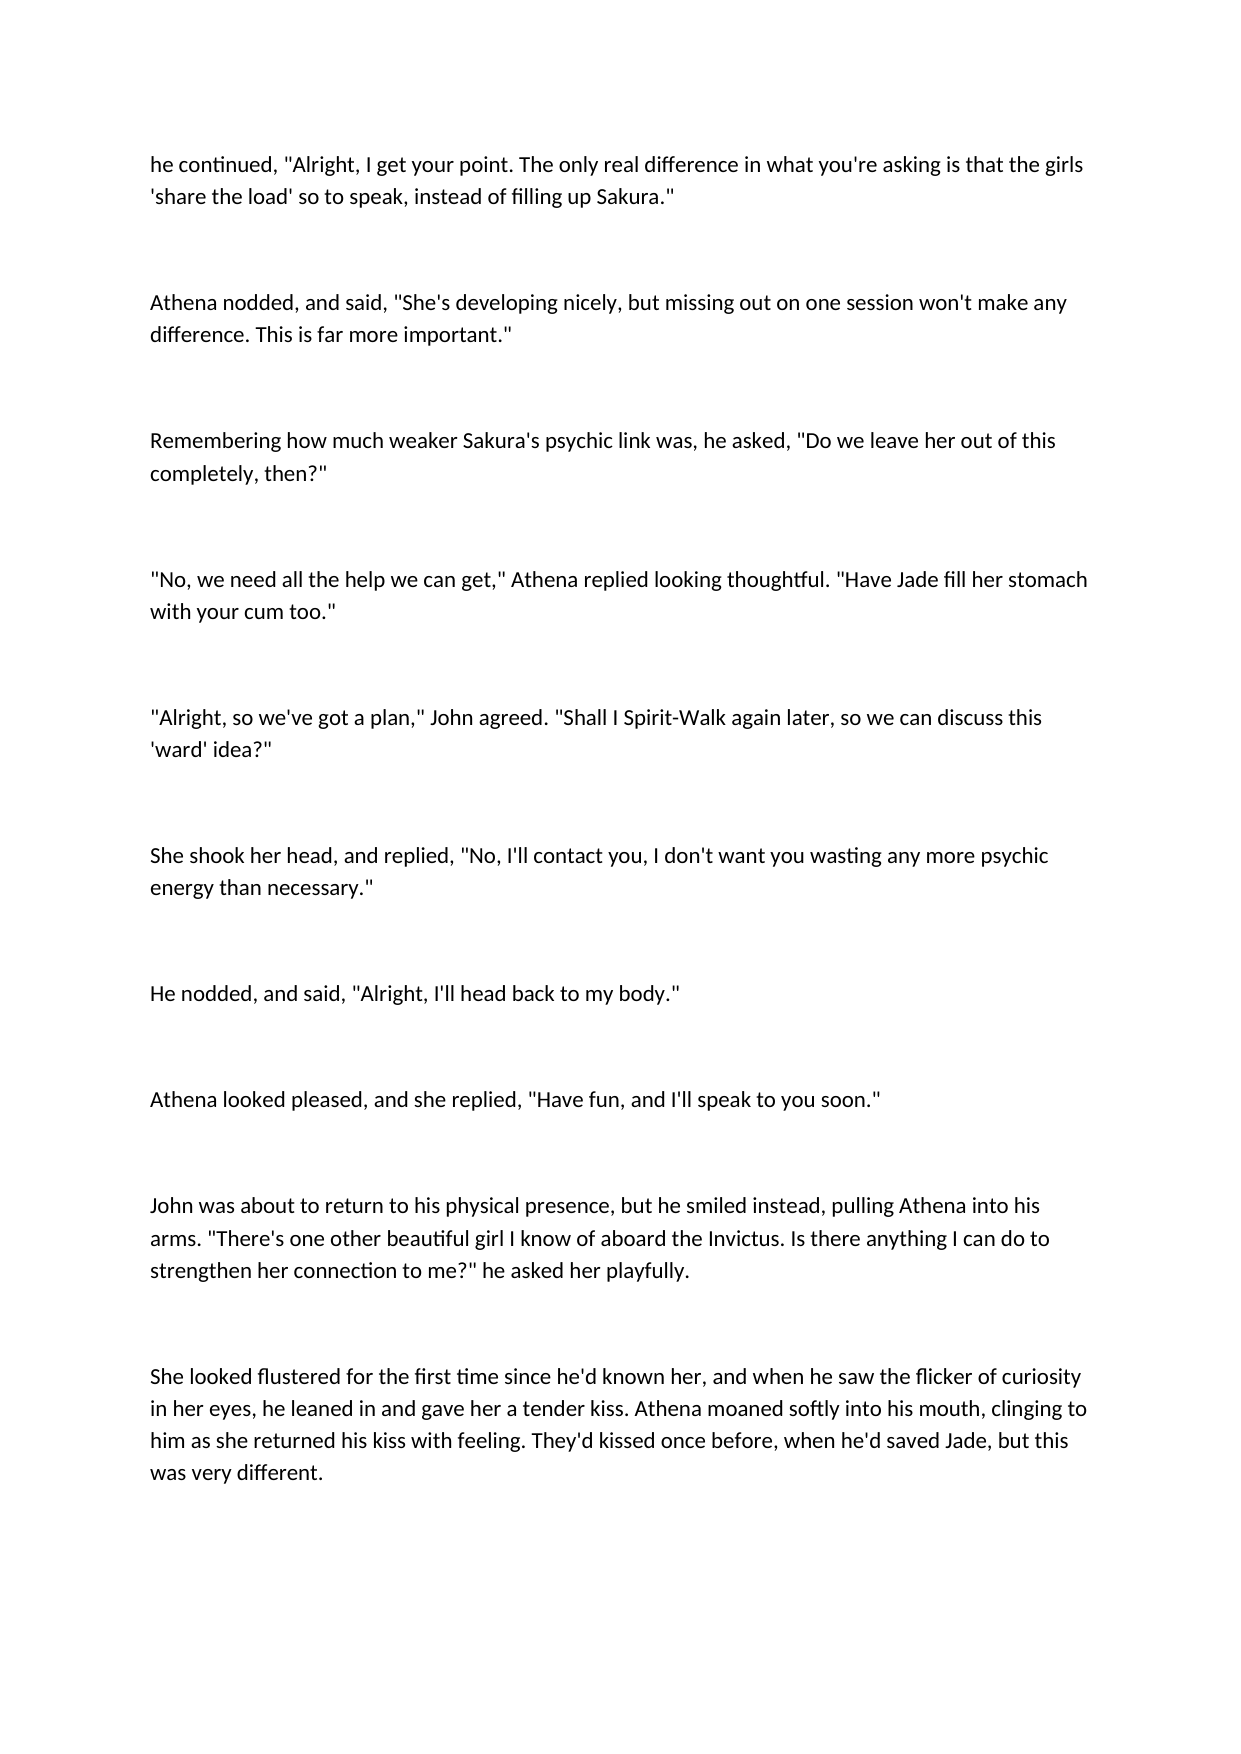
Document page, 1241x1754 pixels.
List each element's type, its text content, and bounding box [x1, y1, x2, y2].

text She shook her head, and replied, "No, I'll contact you, I don't want you wasting any more psychic energy than necessary." [150, 841, 1090, 901]
text Athena looked pleased, and she replied, "Have fun, and I'll speak to you soon." [150, 1085, 1090, 1113]
text John was about to return to his physical presence, but he smiled instead, pulling Athena into his arms. "There's one other beautiful girl I know of aboard the Invictus. Is there anything I can do to strengthen her connection to me?" he asked her playfully. [150, 1191, 1090, 1284]
text "No, we need all the help we can get," Athena replied looking thoughtful. "Have Jade fill her stomach with your cum too." [150, 565, 1090, 625]
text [150, 150, 1090, 210]
text He nodded, and said, "Alright, I'll head back to my body." [150, 979, 1090, 1007]
text She looked flustered for the first time since he'd known her, and when he saw the flicker of curiosity in her eyes, he leaned in and gave her a tender kiss. Athena moaned softly into his mouth, clinging to him as she returned his kiss with feeling. They'd kissed once before, when he'd saved Jade, but this was very different. [150, 1362, 1090, 1486]
text "Alright, so we've got a plan," John agreed. "Shall I Spirit-Walk again later, so we can discuss this 'ward' idea?" [150, 703, 1090, 763]
text Remembering how much weaker Sakura's psychic link was, he asked, "Do we leave her out of this completely, then?" [150, 426, 1090, 487]
text Athena nodded, and said, "She's developing nicely, but missing out on one session won't make any difference. This is far more important." [150, 288, 1090, 348]
